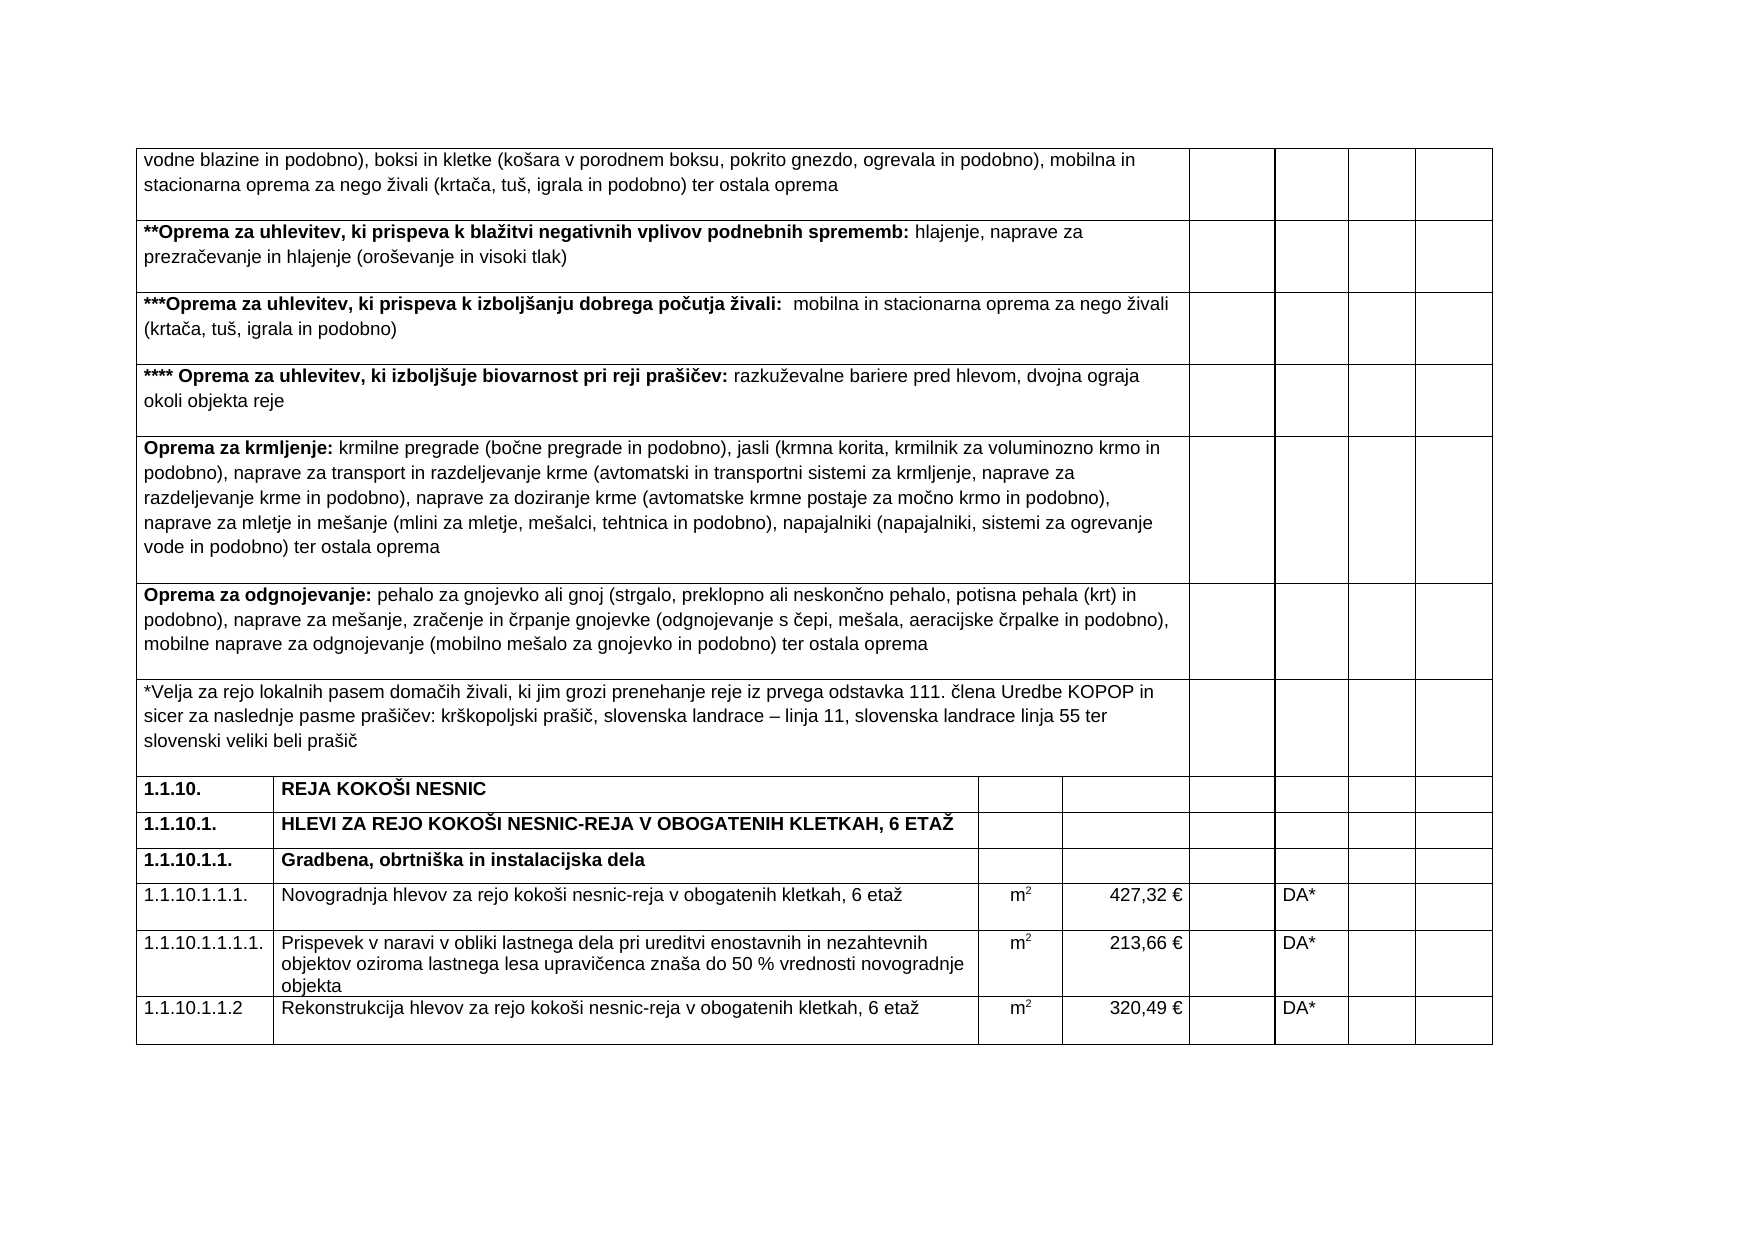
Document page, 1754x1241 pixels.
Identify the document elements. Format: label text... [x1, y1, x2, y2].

table_cell Novogradnja hlevov za rejo kokoši nesnic-reja v obogatenih kletkah, 6 etaž [274, 884, 978, 930]
table_cell ***Oprema za uhlevitev, ki prispeva k izboljšanju dobrega počutja živali: mobilna in stacionarna oprema za nego živali (krtača, tuš, igrala in podobno) [137, 293, 1189, 364]
table_cell **Oprema za uhlevitev, ki prispeva k blažitvi negativnih vplivov podnebnih sprememb: hlajenje, naprave za prezračevanje in hlajenje (oroševanje in visoki tlak) [137, 221, 1189, 292]
table_cell [1190, 849, 1274, 883]
table_cell [1349, 777, 1415, 812]
table_cell [1276, 293, 1348, 364]
table_cell [1276, 680, 1348, 776]
table_cell Gradbena, obrtniška in instalacijska dela [274, 849, 978, 883]
table_cell [1349, 997, 1415, 1043]
table_cell [1190, 584, 1274, 679]
table_cell [1349, 365, 1415, 436]
table_cell 1.1.10.1.1.1.1. [137, 931, 273, 996]
table_cell [979, 813, 1062, 847]
table_cell [1190, 997, 1274, 1043]
table_cell [1416, 437, 1492, 582]
table_cell m2 [979, 931, 1062, 996]
table_cell 213,66 € [1063, 931, 1189, 996]
table_cell [1190, 884, 1274, 930]
table_cell [1416, 884, 1492, 930]
table_cell [1416, 931, 1492, 996]
table_cell [1349, 813, 1415, 847]
table_cell [1416, 149, 1492, 220]
table_cell [1416, 293, 1492, 364]
table_cell 1.1.10. [137, 777, 273, 812]
table_cell [1063, 813, 1189, 847]
table_cell [1276, 149, 1348, 220]
table_cell [1276, 221, 1348, 292]
table_cell [1416, 365, 1492, 436]
table_cell [1349, 680, 1415, 776]
table_cell 320,49 € [1063, 997, 1189, 1043]
table_cell **** Oprema za uhlevitev, ki izboljšuje biovarnost pri reji prašičev: razkuževalne bariere pred hlevom, dvojna ograja okoli objekta reje [137, 365, 1189, 436]
table_cell [1063, 777, 1189, 812]
table_cell [1416, 997, 1492, 1043]
table_cell 1.1.10.1. [137, 813, 273, 847]
table_cell [1190, 931, 1274, 996]
table_cell [1190, 813, 1274, 847]
table_cell DA* [1276, 884, 1348, 930]
table_cell Rekonstrukcija hlevov za rejo kokoši nesnic-reja v obogatenih kletkah, 6 etaž [274, 997, 978, 1043]
table_cell [1349, 149, 1415, 220]
table_cell [1349, 931, 1415, 996]
table_cell REJA KOKOŠI NESNIC [274, 777, 978, 812]
table_cell 427,32 € [1063, 884, 1189, 930]
table_cell [1190, 680, 1274, 776]
table_cell [1276, 849, 1348, 883]
table_cell [1416, 680, 1492, 776]
table_cell [1416, 813, 1492, 847]
table_cell [1276, 365, 1348, 436]
table_cell [1276, 584, 1348, 679]
table_cell [1349, 849, 1415, 883]
table_cell [1063, 849, 1189, 883]
table_cell DA* [1276, 931, 1348, 996]
table_cell 1.1.10.1.1.2 [137, 997, 273, 1043]
table_cell [1349, 221, 1415, 292]
table_cell [1190, 149, 1274, 220]
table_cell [137, 149, 1189, 220]
table_cell [1190, 293, 1274, 364]
table_cell [1416, 221, 1492, 292]
table_cell Prispevek v naravi v obliki lastnega dela pri ureditvi enostavnih in nezahtevnih objektov oziroma lastnega lesa upravičenca znaša do 50 % vrednosti novogradnje objekta [274, 931, 978, 996]
table_cell [1190, 437, 1274, 582]
table_cell [1349, 293, 1415, 364]
table_cell [979, 849, 1062, 883]
table_cell [1276, 777, 1348, 812]
table_cell *Velja za rejo lokalnih pasem domačih živali, ki jim grozi prenehanje reje iz prvega odstavka 111. člena Uredbe KOPOP in sicer za naslednje pasme prašičev: krškopoljski prašič, slovenska landrace – linja 11, slovenska landrace linja 55 ter slovenski veliki beli prašič [137, 680, 1189, 776]
table_cell m2 [979, 884, 1062, 930]
table_cell [1416, 849, 1492, 883]
table_cell [1349, 584, 1415, 679]
table_cell DA* [1276, 997, 1348, 1043]
table_cell [1276, 437, 1348, 582]
table_cell [1276, 813, 1348, 847]
table_cell Oprema za odgnojevanje: pehalo za gnojevko ali gnoj (strgalo, preklopno ali neskončno pehalo, potisna pehala (krt) in podobno), naprave za mešanje, zračenje in črpanje gnojevke (odgnojevanje s čepi, mešala, aeracijske črpalke in podobno), mobilne naprave za odgnojevanje (mobilno mešalo za gnojevko in podobno) ter ostala oprema [137, 584, 1189, 679]
table_cell [1416, 777, 1492, 812]
table_cell Oprema za krmljenje: krmilne pregrade (bočne pregrade in podobno), jasli (krmna korita, krmilnik za voluminozno krmo in podobno), naprave za transport in razdeljevanje krme (avtomatski in transportni sistemi za krmljenje, naprave za razdeljevanje krme in podobno), naprave za doziranje krme (avtomatske krmne postaje za močno krmo in podobno), naprave za mletje in mešanje (mlini za mletje, mešalci, tehtnica in podobno), napajalniki (napajalniki, sistemi za ogrevanje vode in podobno) ter ostala oprema [137, 437, 1189, 582]
table_cell [1190, 221, 1274, 292]
table_cell m2 [979, 997, 1062, 1043]
table_cell [1416, 584, 1492, 679]
table_cell [1349, 884, 1415, 930]
table_cell HLEVI ZA REJO KOKOŠI NESNIC-REJA V OBOGATENIH KLETKAH, 6 ETAŽ [274, 813, 978, 847]
table_cell [1349, 437, 1415, 582]
table_cell 1.1.10.1.1. [137, 849, 273, 883]
table_cell [1190, 777, 1274, 812]
table_cell 1.1.10.1.1.1. [137, 884, 273, 930]
table_cell [1190, 365, 1274, 436]
table_cell [979, 777, 1062, 812]
